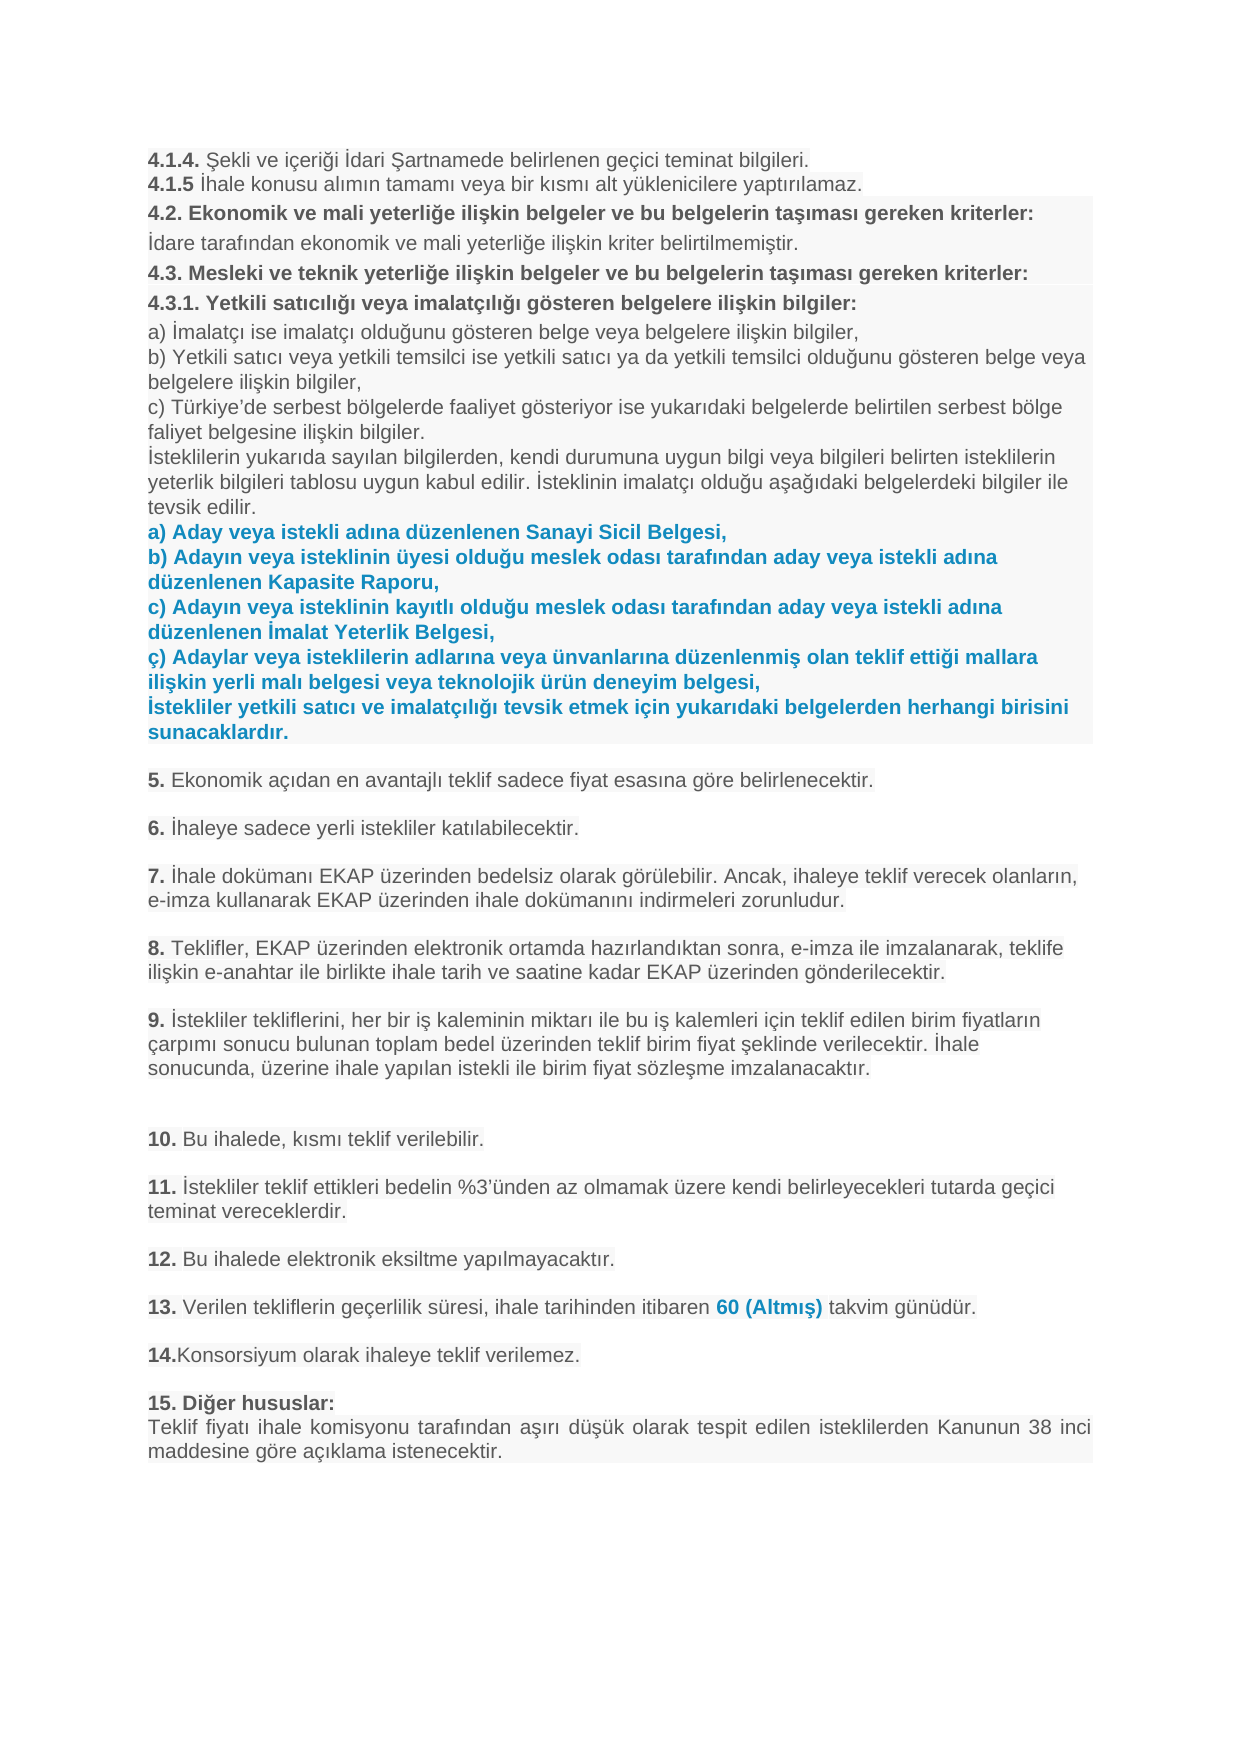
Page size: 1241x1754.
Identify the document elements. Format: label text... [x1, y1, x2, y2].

table_header 4.3. Mesleki ve teknik yeterliğe ilişkin belgeler ve bu belgelerin taşıması gereken kriterler: [148, 255, 1093, 284]
table_cell İdare tarafından ekonomik ve mali yeterliğe ilişkin kriter belirtilmemiştir. [148, 225, 1093, 255]
text 5. Ekonomik açıdan en avantajlı teklif sadece fiyat esasına göre belirlenecektir. 6. İhaleye sadece yerli istekliler katılabilecektir. 7. İhale dokümanı EKAP üzerinden bedelsiz olarak görülebilir. Ancak, ihaleye teklif verecek olanların, e-imza kullanarak EKAP üzerinden ihale dokümanını indirmeleri zorunludur. 8. Teklifler, EKAP üzerinden elektronik ortamda hazırlandıktan sonra, e-imza ile imzalanarak, teklife ilişkin e-anahtar ile birlikte ihale tarih ve saatine kadar EKAP üzerinden gönderilecektir. 9. İstekliler tekliflerini, her bir iş kaleminin miktarı ile bu iş kalemleri için teklif edilen birim fiyatların çarpımı sonucu bulunan toplam bedel üzerinden teklif birim fiyat şeklinde verilecektir. İhale sonucunda, üzerine ihale yapılan istekli ile birim fiyat sözleşme imzalanacaktır. 10. Bu ihalede, kısmı teklif verilebilir. 11. İstekliler teklif ettikleri bedelin %3’ünden az olmamak üzere kendi belirleyecekleri tutarda geçici teminat vereceklerdir. 12. Bu ihalede elektronik eksiltme yapılmayacaktır. 13. Verilen tekliflerin geçerlilik süresi, ihale tarihinden itibaren 60 (Altmış) takvim günüdür. 14.Konsorsiyum olarak ihaleye teklif verilemez. 15. Diğer hususlar: [148, 744, 1093, 1415]
table_cell 4.3.1. Yetkili satıcılığı veya imalatçılığı gösteren belgelere ilişkin bilgiler: [148, 285, 1093, 314]
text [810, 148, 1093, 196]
table_header 4.2. Ekonomik ve mali yeterliğe ilişkin belgeler ve bu belgelerin taşıması gereken kriterler: [148, 196, 1093, 225]
table_cell a) İmalatçı ise imalatçı olduğunu gösteren belge veya belgelere ilişkin bilgiler, b) Yetkili satıcı veya yetkili temsilci ise yetkili satıcı ya da yetkili temsilci olduğunu gösteren belge veya belgelere ilişkin bilgiler, c) Türkiye’de serbest bölgelerde faaliyet gösteriyor ise yukarıdaki belgelerde belirtilen serbest bölge faliyet belgesine ilişkin bilgiler. İsteklilerin yukarıda sayılan bilgilerden, kendi durumuna uygun bilgi veya bilgileri belirten isteklilerin yeterlik bilgileri tablosu uygun kabul edilir. İsteklinin imalatçı olduğu aşağıdaki belgelerdeki bilgiler ile tevsik edilir. a) Aday veya istekli adına düzenlenen Sanayi Sicil Belgesi, b) Adayın veya isteklinin üyesi olduğu meslek odası tarafından aday veya istekli adına düzenlenen Kapasite Raporu, c) Adayın veya isteklinin kayıtlı olduğu meslek odası tarafından aday veya istekli adına düzenlenen İmalat Yeterlik Belgesi, ç) Adaylar veya isteklilerin adlarına veya ünvanlarına düzenlenmiş olan teklif ettiği mallara ilişkin yerli malı belgesi veya teknolojik ürün deneyim belgesi, İstekliler yetkili satıcı ve imalatçılığı tevsik etmek için yukarıdaki belgelerden herhangi birisini sunacaklardır. [148, 314, 1093, 744]
text Teklif fiyatı ihale komisyonu tarafından aşırı düşük olarak tespit edilen isteklilerden Kanunun 38 inci maddesine göre açıklama istenecektir. [148, 1415, 1093, 1463]
